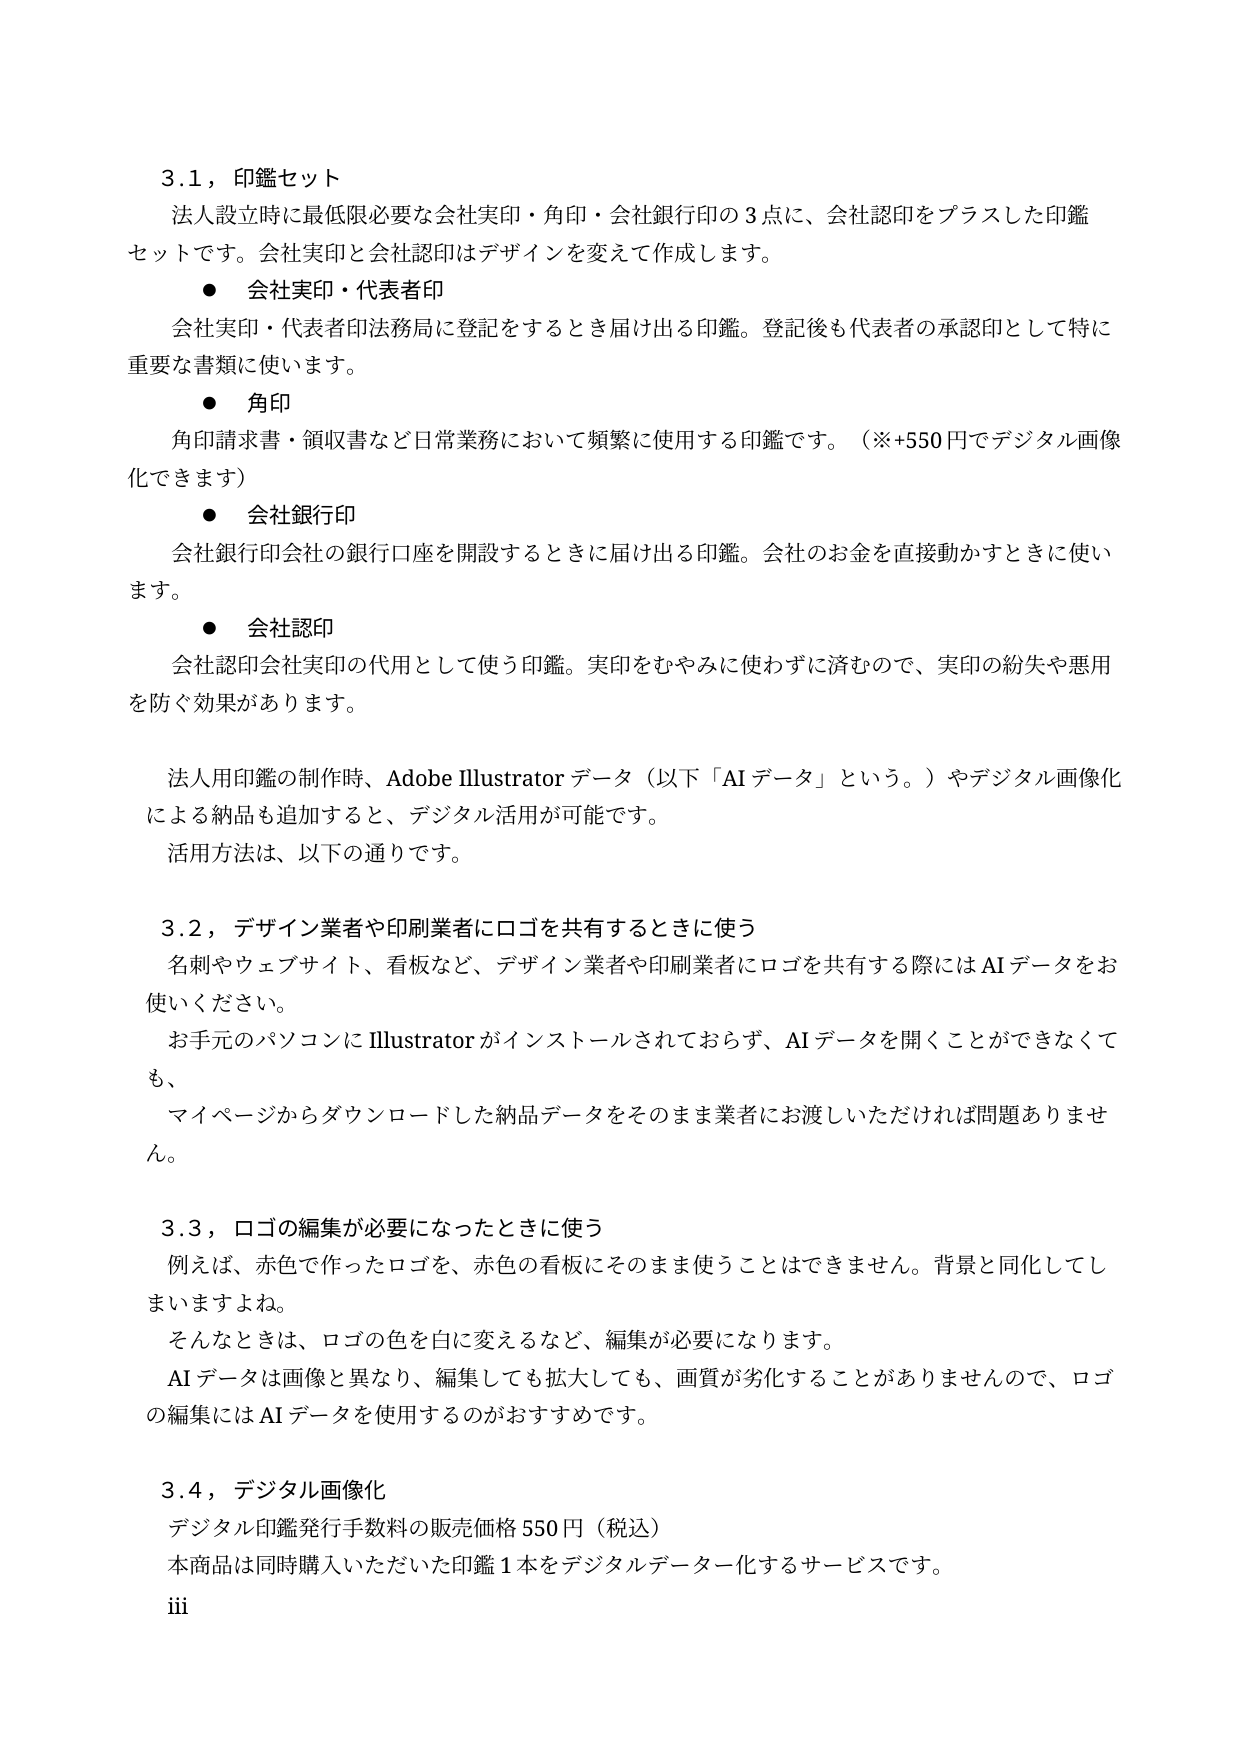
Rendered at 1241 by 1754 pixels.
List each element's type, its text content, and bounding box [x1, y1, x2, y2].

text そんなときは、ロゴの色を白に変えるなど、編集が必要になります。 [145, 1321, 1128, 1358]
text 会社銀行印会社の銀行口座を開設するときに届け出る印鑑。会社のお金を直接動かすときに使います。 [127, 533, 1128, 608]
subtitle 角印 [201, 383, 1128, 421]
text 法人用印鑑の制作時、Adobe Illustratorデータ（以下「AIデータ」という。）やデジタル画像化による納品も追加すると、デジタル活用が可能です。 [145, 758, 1128, 833]
text AIデータは画像と異なり、編集しても拡大しても、画質が劣化することがありませんので、ロゴの編集にはAIデータを使用するのがおすすめです。 [145, 1358, 1128, 1433]
text 会社実印・代表者印法務局に登記をするとき届け出る印鑑。登記後も代表者の承認印として特に重要な書類に使います。 [127, 308, 1128, 383]
text 会社認印会社実印の代用として使う印鑑。実印をむやみに使わずに済むので、実印の紛失や悪用を防ぐ効果があります。 [127, 646, 1128, 721]
text 本商品は同時購入いただいた印鑑1本をデジタルデーター化するサービスです。 [145, 1546, 1128, 1583]
text 例えば、赤色で作ったロゴを、赤色の看板にそのまま使うことはできません。背景と同化してしまいますよね。 [145, 1246, 1128, 1321]
subtitle 会社銀行印 [201, 496, 1128, 533]
subtitle 会社認印 [201, 608, 1128, 646]
subtitle ロゴの編集が必要になったときに使う [157, 1208, 1128, 1246]
text デジタル印鑑発行手数料の販売価格550円（税込） [145, 1508, 1128, 1546]
text 活用方法は、以下の通りです。 [145, 833, 1128, 871]
subtitle 会社実印・代表者印 [201, 271, 1128, 308]
subtitle 印鑑セット [157, 158, 1128, 196]
subtitle デザイン業者や印刷業者にロゴを共有するときに使う [157, 908, 1128, 946]
text お手元のパソコンにIllustratorがインストールされておらず、AIデータを開くことができなくても、 [145, 1021, 1128, 1096]
text マイページからダウンロードした納品データをそのまま業者にお渡しいただければ問題ありません。 [145, 1096, 1128, 1171]
text 名刺やウェブサイト、看板など、デザイン業者や印刷業者にロゴを共有する際にはAIデータをお使いください。 [145, 946, 1128, 1021]
text 角印請求書・領収書など日常業務において頻繁に使用する印鑑です。（※+550円でデジタル画像化できます） [127, 421, 1128, 496]
subtitle デジタル画像化 [157, 1471, 1128, 1508]
text 法人設立時に最低限必要な会社実印・角印・会社銀行印の3点に、会社認印をプラスした印鑑セットです。会社実印と会社認印はデザインを変えて作成します。 [127, 196, 1128, 271]
